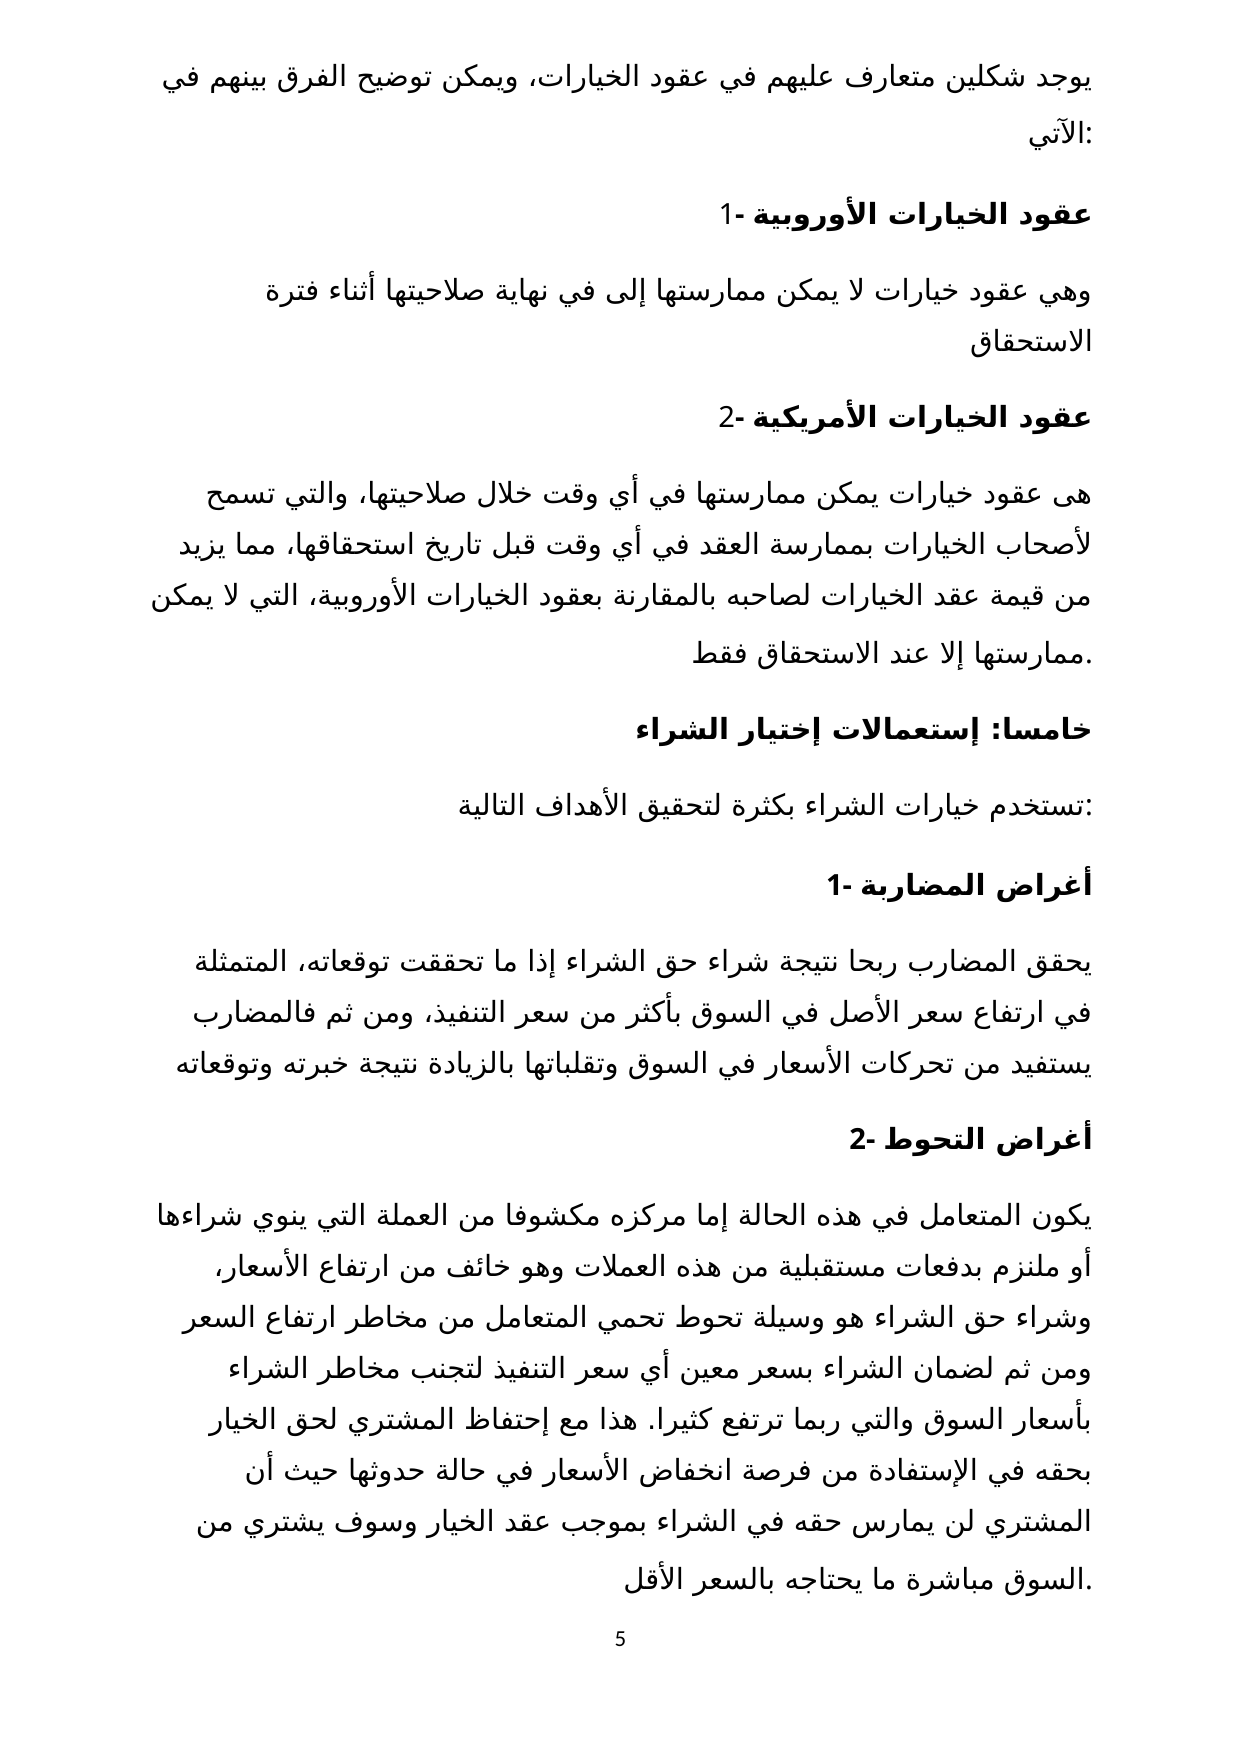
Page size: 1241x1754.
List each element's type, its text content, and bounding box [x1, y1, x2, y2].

text يكون المتعامل في هذه الحالة إما مركزه مكشوفا من العملة التي ينوي شراءها أو ملنزم بدفعات مستقبلية من هذه العملات وهو خائف من ارتفاع الأسعار، وشراء حق الشراء هو وسيلة تحوط تحمي المتعامل من مخاطر ارتفاع السعر ومن ثم لضمان الشراء بسعر معين أي سعر التنفيذ لتجنب مخاطر الشراء بأسعار السوق والتي ربما ترتفع كثيرا. هذا مع إحتفاظ المشتري لحق الخيار بحقه في الإستفادة من فرصة انخفاض الأسعار في حالة حدوثها حيث أن المشتري لن يمارس حقه في الشراء بموجب عقد الخيار وسوف يشتري من السوق مباشرة ما يحتاجه بالسعر الأقل. [148, 1199, 1092, 1598]
text 2- عقود الخيارات الأمريكية [148, 396, 1092, 436]
text يحقق المضارب ربحا نتيجة شراء حق الشراء إذا ما تحققت توقعاته، المتمثلة في ارتفاع سعر الأصل في السوق بأكثر من سعر التنفيذ، ومن ثم فالمضارب يستفيد من تحركات الأسعار في السوق وتقلباتها بالزيادة نتيجة خبرته وتوقعاته [148, 945, 1092, 1081]
text خامسا: إستعمالات إختيار الشراء [148, 712, 1092, 746]
text 1- عقود الخيارات الأوروبية [148, 193, 1092, 233]
text تستخدم خيارات الشراء بكثرة لتحقيق الأهداف التالية: [148, 784, 1092, 824]
text 2- أغراض التحوط [148, 1118, 1092, 1158]
text يوجد شكلين متعارف عليهم في عقود الخيارات، ويمكن توضيح الفرق بينهم في الآتي: [148, 59, 1092, 152]
text 1- أغراض المضاربة [148, 864, 1092, 904]
text هى عقود خيارات يمكن ممارستها في أي وقت خلال صلاحيتها، والتي تسمح لأصحاب الخيارات بممارسة العقد في أي وقت قبل تاريخ استحقاقها، مما يزيد من قيمة عقد الخيارات لصاحبه بالمقارنة بعقود الخيارات الأوروبية، التي لا يمكن ممارستها إلا عند الاستحقاق فقط. [148, 476, 1092, 672]
text وهي عقود خيارات لا يمكن ممارستها إلى في نهاية صلاحيتها أثناء فترة الاستحقاق [148, 273, 1092, 358]
